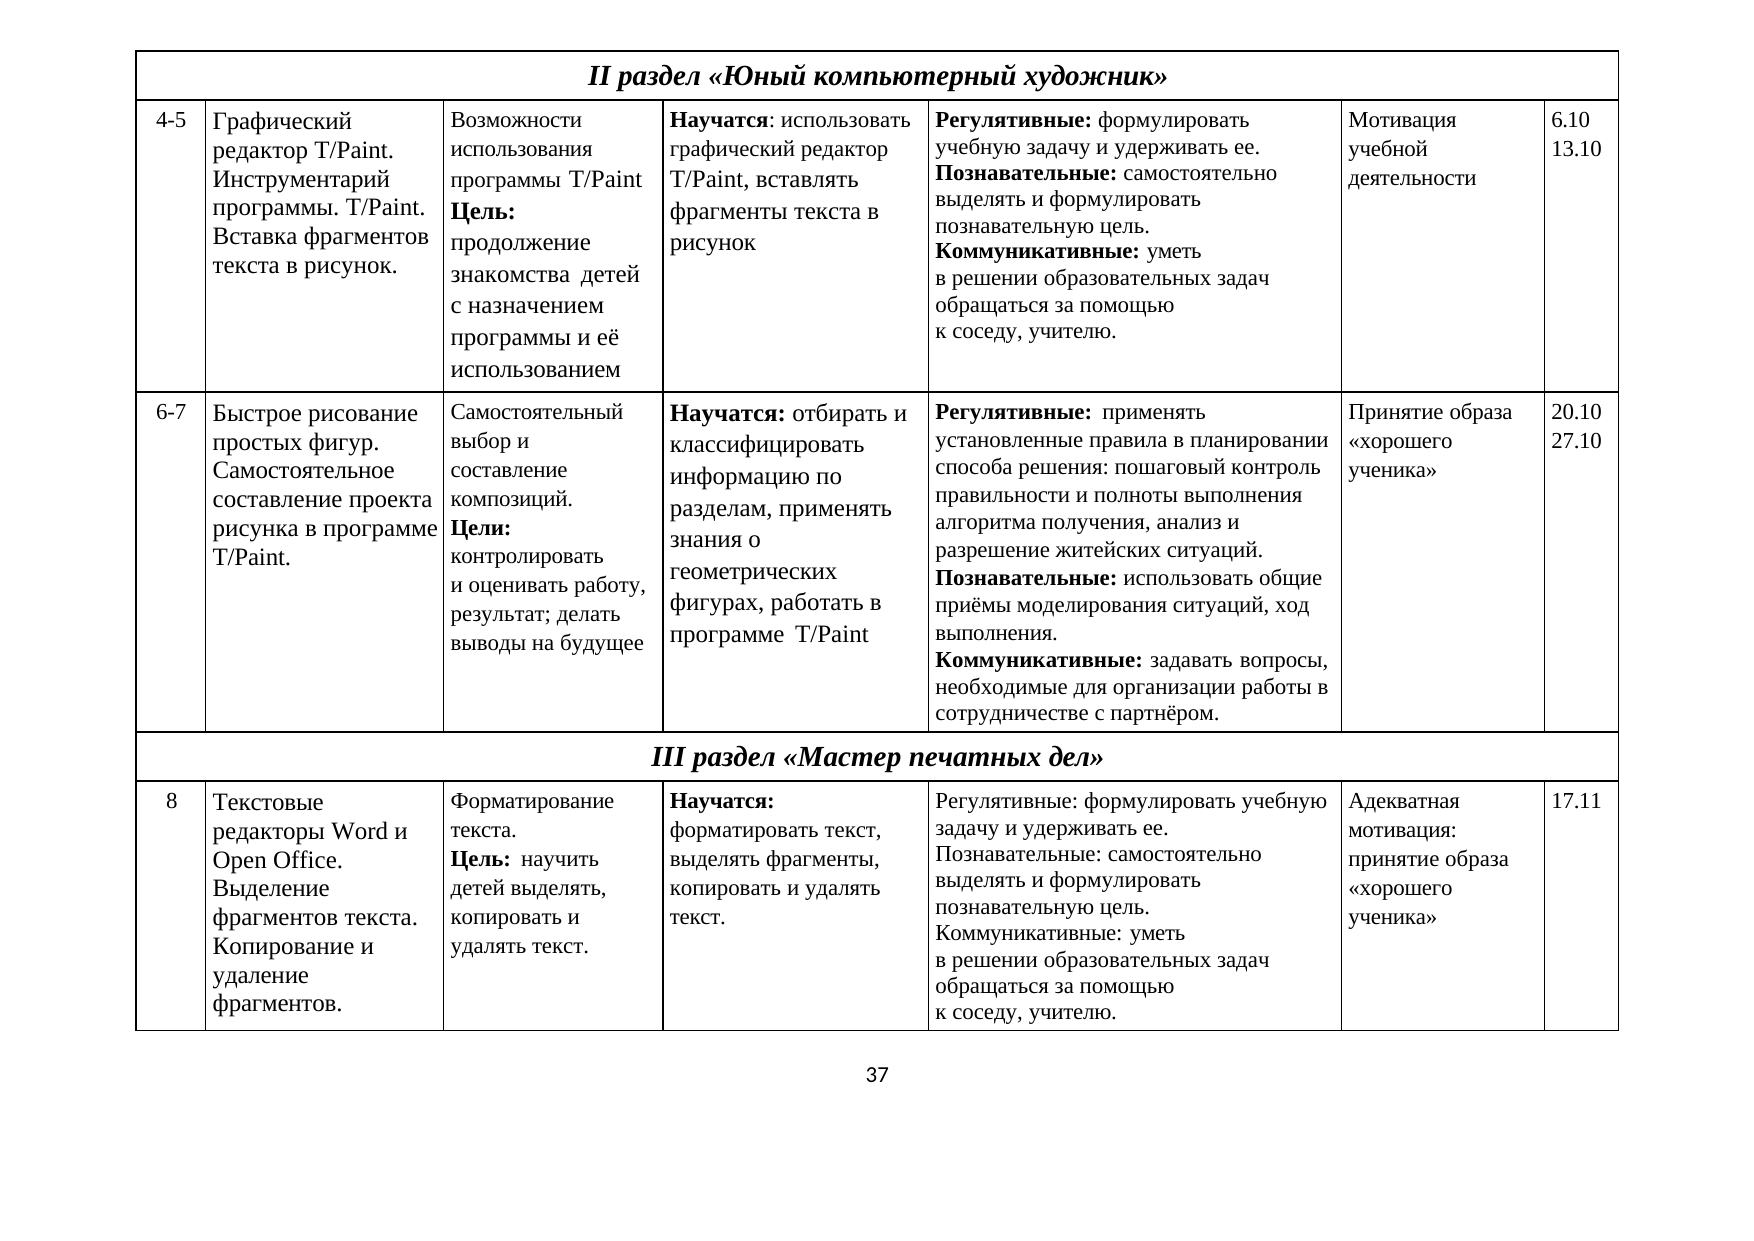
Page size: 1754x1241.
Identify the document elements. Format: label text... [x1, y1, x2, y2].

table_cell 8 [137, 782, 205, 1030]
table_cell Возможности использования программы T/Paint Цель: продолжение знакомства детей с назначением программы и её использованием [444, 101, 662, 391]
table_cell Адекватная мотивация: принятие образа «хорошего ученика» [1342, 782, 1544, 1030]
table_cell 20.10 27.10 [1545, 393, 1618, 731]
table_cell Форматирование текста. Цель: научить детей выделять, копировать и удалять текст. [444, 782, 662, 1030]
table_cell 17.11 [1545, 782, 1618, 1030]
table_cell 6-7 [137, 393, 205, 731]
table_cell Мотивация учебной деятельности [1342, 101, 1544, 391]
table_cell Научатся: отбирать и классифицировать информацию по разделам, применять знания о геометрических фигурах, работать в программе T/Paint [664, 393, 928, 731]
table_cell Регулятивные: формулировать учебную задачу и удерживать ее. Познавательные: самостоятельно выделять и формулировать познавательную цель. Коммуникативные: уметь в решении образовательных задач обращаться за помощью к соседу, учителю. [929, 782, 1341, 1030]
table_cell Быстрое рисование простых фигур. Самостоятельное составление проекта рисунка в программе T/Paint. [206, 393, 443, 731]
table_cell Текстовые редакторы Word и Open Office. Выделение фрагментов текста. Копирование и удаление фрагментов. [206, 782, 443, 1030]
table_cell Научатся: форматировать текст, выделять фрагменты, копировать и удалять текст. [664, 782, 928, 1030]
table_cell III раздел «Мастер печатных дел» [137, 733, 1618, 780]
table_cell 4-5 [137, 101, 205, 391]
table_header II раздел «Юный компьютерный художник» [137, 52, 1618, 99]
table_cell Принятие образа «хорошего ученика» [1342, 393, 1544, 731]
table_cell 6.10 13.10 [1545, 101, 1618, 391]
table_cell Регулятивные: применять установленные правила в планировании способа решения: пошаговый контроль правильности и полноты выполнения алгоритма получения, анализ и разрешение житейских ситуаций. Познавательные: использовать общие приёмы моделирования ситуаций, ход выполнения. Коммуникативные: задавать вопросы, необходимые для организации работы в сотрудничестве с партнёром. [929, 393, 1341, 731]
table_cell Регулятивные: формулировать учебную задачу и удерживать ее. Познавательные: самостоятельно выделять и формулировать познавательную цель. Коммуникативные: уметь в решении образовательных задач обращаться за помощью к соседу, учителю. [929, 101, 1341, 391]
table_cell Научатся: использовать графический редактор T/Paint, вставлять фрагменты текста в рисунок [664, 101, 928, 391]
table_cell Графический редактор T/Paint. Инструментарий программы. T/Paint. Вставка фрагментов текста в рисунок. [206, 101, 443, 391]
table_cell Самостоятельный выбор и составление композиций. Цели: контролировать и оценивать работу, результат; делать выводы на будущее [444, 393, 662, 731]
